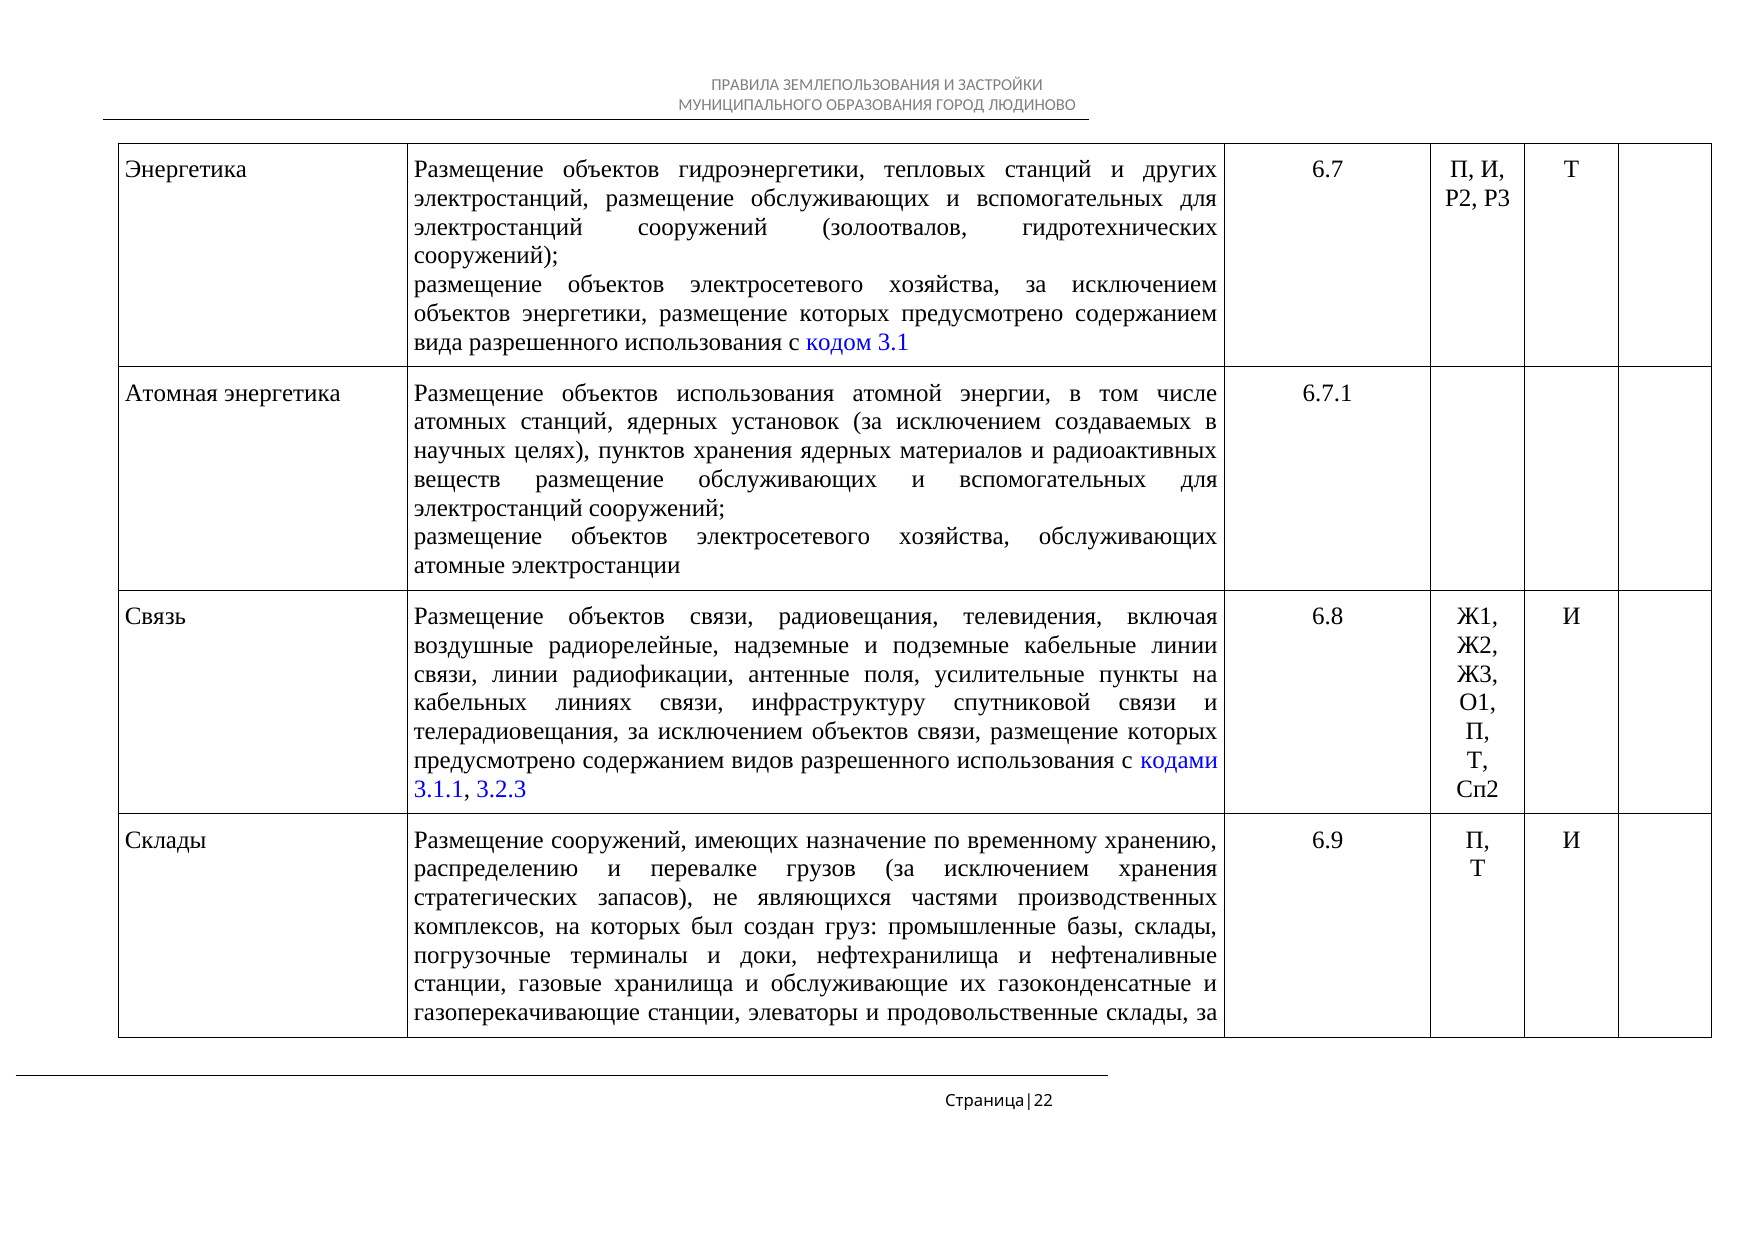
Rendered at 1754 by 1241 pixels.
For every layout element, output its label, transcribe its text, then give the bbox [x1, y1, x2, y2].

table_cell [1619, 591, 1711, 813]
table_cell Атомная энергетика [119, 367, 407, 589]
table_cell Т [1525, 144, 1618, 366]
table_cell Связь [119, 591, 407, 813]
table_cell И [1525, 814, 1618, 1037]
table_cell П, Т [1431, 814, 1524, 1037]
table_cell Размещение объектов гидроэнергетики, тепловых станций и других электростанций, размещение обслуживающих и вспомогательных для электростанций сооружений (золоотвалов, гидротехнических сооружений); размещение объектов электросетевого хозяйства, за исключением объектов энергетики, размещение которых предусмотрено содержанием вида разрешенного использования с кодом 3.1 [408, 144, 1224, 366]
table_cell 6.9 [1225, 814, 1430, 1037]
table_cell [1525, 367, 1618, 589]
table_cell [1431, 367, 1524, 589]
table_cell Размещение объектов связи, радиовещания, телевидения, включая воздушные радиорелейные, надземные и подземные кабельные линии связи, линии радиофикации, антенные поля, усилительные пункты на кабельных линиях связи, инфраструктуру спутниковой связи и телерадиовещания, за исключением объектов связи, размещение которых предусмотрено содержанием видов разрешенного использования с кодами 3.1.1, 3.2.3 [408, 591, 1224, 813]
table_cell 6.7 [1225, 144, 1430, 366]
table_cell 6.8 [1225, 591, 1430, 813]
table_cell И [1525, 591, 1618, 813]
table_cell Размещение объектов использования атомной энергии, в том числе атомных станций, ядерных установок (за исключением создаваемых в научных целях), пунктов хранения ядерных материалов и радиоактивных веществ размещение обслуживающих и вспомогательных для электростанций сооружений; размещение объектов электросетевого хозяйства, обслуживающих атомные электростанции [408, 367, 1224, 589]
table_cell [1619, 144, 1711, 366]
table_cell Склады [119, 814, 407, 1037]
table_cell [1619, 814, 1711, 1037]
table_cell Ж1, Ж2, Ж3, О1, П, Т, Сп2 [1431, 591, 1524, 813]
table_cell Энергетика [119, 144, 407, 366]
table_cell П, И, Р2, Р3 [1431, 144, 1524, 366]
table_cell 6.7.1 [1225, 367, 1430, 589]
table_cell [408, 814, 1224, 1037]
table_cell [1619, 367, 1711, 589]
